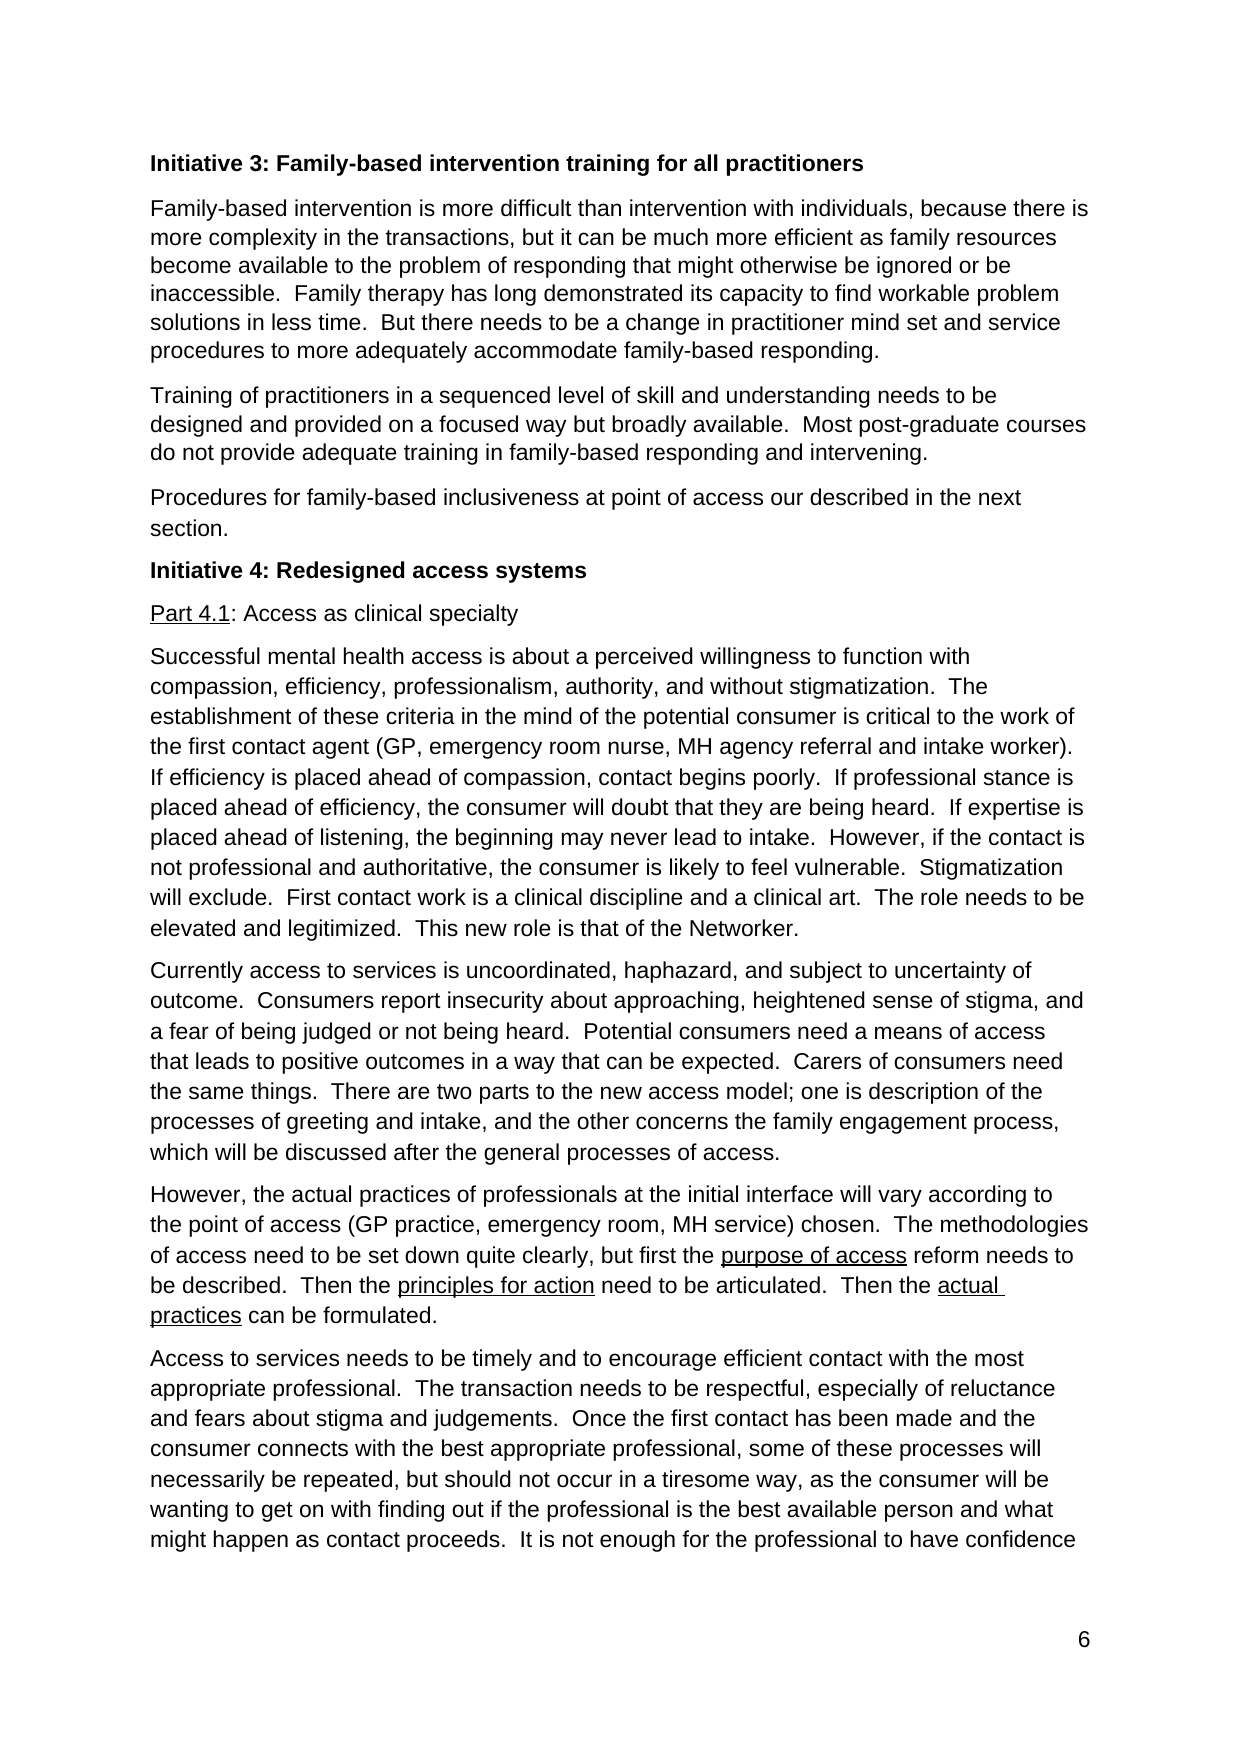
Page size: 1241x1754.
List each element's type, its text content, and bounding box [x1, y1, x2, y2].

text Training of practitioners in a sequenced level of skill and understanding needs to be designed and provided on a focused way but broadly available. Most post-graduate courses do not provide adequate training in family-based responding and intervening. [150, 382, 1090, 466]
text Currently access to services is uncoordinated, haphazard, and subject to uncertainty of outcome. Consumers report insecurity about approaching, heightened sense of stigma, and a fear of being judged or not being heard. Potential consumers need a means of access that leads to positive outcomes in a way that can be expected. Carers of consumers need the same things. There are two parts to the new access model; one is description of the processes of greeting and intake, and the other concerns the family engagement process, which will be discussed after the general processes of access. [150, 957, 1090, 1165]
text However, the actual practices of professionals at the initial interface will vary according to the point of access (GP practice, emergency room, MH service) chosen. The methodologies of access need to be set down quite clearly, but first the purpose of access reform needs to be described. Then the principles for action need to be articulated. Then the actual practices can be formulated. [150, 1181, 1090, 1328]
text Procedures for family-based inclusiveness at point of access our described in the next section. [150, 484, 1090, 541]
text Initiative 4: Redesigned access systems [150, 557, 1090, 584]
text Initiative 3: Family-based intervention training for all practitioners [150, 150, 1090, 176]
text Successful mental health access is about a perceived willingness to function with compassion, efficiency, professionalism, authority, and without stigmatization. The establishment of these criteria in the mind of the potential consumer is critical to the work of the first contact agent (GP, emergency room nurse, MH agency referral and intake worker). If efficiency is placed ahead of compassion, contact begins poorly. If professional stance is placed ahead of efficiency, the consumer will doubt that they are being heard. If expertise is placed ahead of listening, the beginning may never lead to intake. However, if the contact is not professional and authoritative, the consumer is likely to feel vulnerable. Stigmatization will exclude. First contact work is a clinical discipline and a clinical art. The role needs to be elevated and legitimized. This new role is that of the Networker. [150, 643, 1090, 941]
text Part 4.1: Access as clinical specialty [150, 600, 1090, 626]
text Family-based intervention is more difficult than intervention with individuals, because there is more complexity in the transactions, but it can be much more efficient as family resources become available to the problem of responding that might otherwise be ignored or be inaccessible. Family therapy has long demonstrated its capacity to find workable problem solutions in less time. But there needs to be a change in practitioner mind set and service procedures to more adequately accommodate family-based responding. [150, 195, 1090, 364]
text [150, 1345, 1090, 1552]
